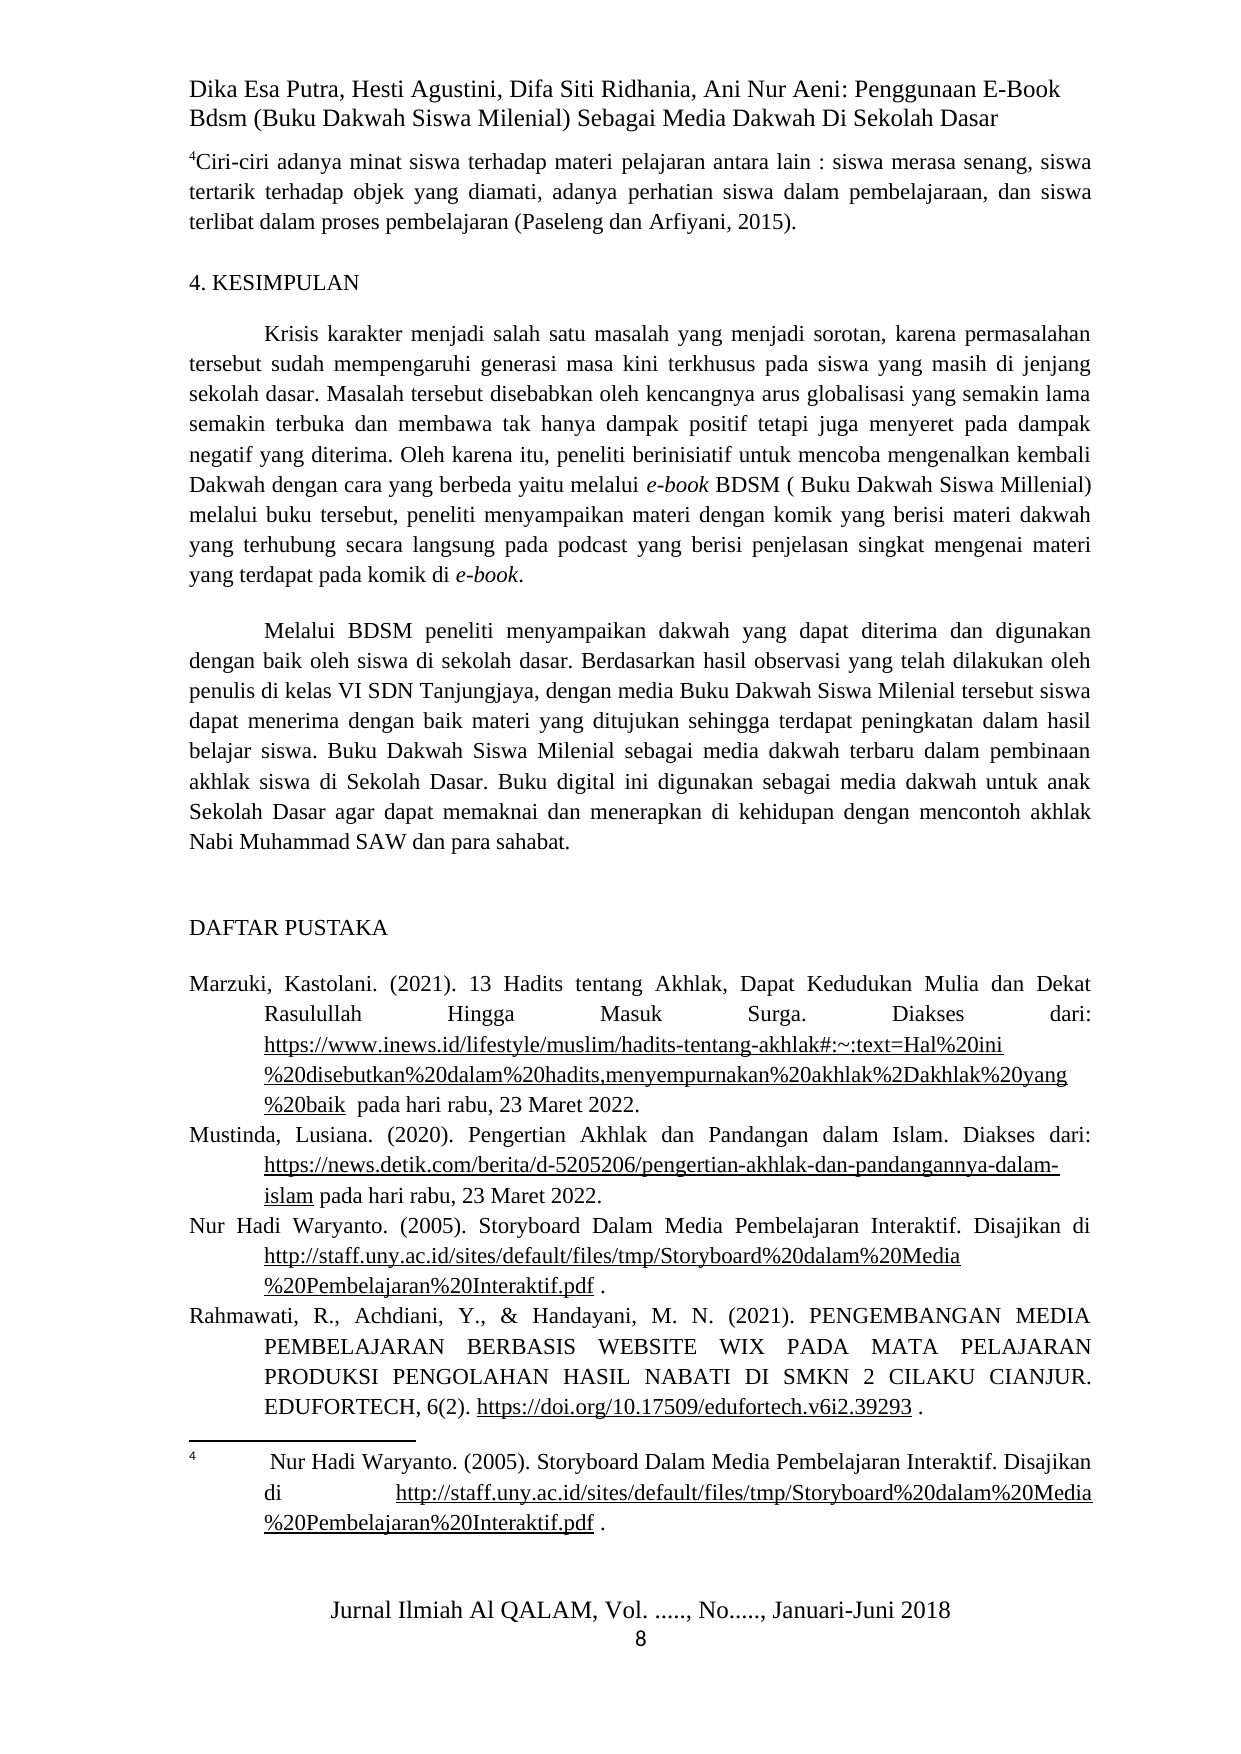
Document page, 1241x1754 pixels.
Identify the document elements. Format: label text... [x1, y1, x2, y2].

text Krisis karakter menjadi salah satu masalah yang menjadi sorotan, karena permasalahan tersebut sudah mempengaruhi generasi masa kini terkhusus pada siswa yang masih di jenjang sekolah dasar. Masalah tersebut disebabkan oleh kencangnya arus globalisasi yang semakin lama semakin terbuka dan membawa tak hanya dampak positif tetapi juga menyeret pada dampak negatif yang diterima. Oleh karena itu, peneliti berinisiatif untuk mencoba mengenalkan kembali Dakwah dengan cara yang berbeda yaitu melalui e-book BDSM ( Buku Dakwah Siswa Millenial) melalui buku tersebut, peneliti menyampaikan materi dengan komik yang berisi materi dakwah yang terhubung secara langsung pada podcast yang berisi penjelasan singkat mengenai materi yang terdapat pada komik di e-book. [189, 320, 1092, 588]
subtitle 4. KESIMPULAN [189, 268, 1092, 295]
text Nur Hadi Waryanto. (2005). Storyboard Dalam Media Pembelajaran Interaktif. Disajikan di http://staff.uny.ac.id/sites/default/files/tmp/Storyboard%20dalam%20Media%20Pembelajaran%20Interaktif.pdf . [189, 1212, 1092, 1299]
text Melalui BDSM peneliti menyampaikan dakwah yang dapat diterima dan digunakan dengan baik oleh siswa di sekolah dasar. Berdasarkan hasil observasi yang telah dilakukan oleh penulis di kelas VI SDN Tanjungjaya, dengan media Buku Dakwah Siswa Milenial tersebut siswa dapat menerima dengan baik materi yang ditujukan sehingga terdapat peningkatan dalam hasil belajar siswa. Buku Dakwah Siswa Milenial sebagai media dakwah terbaru dalam pembinaan akhlak siswa di Sekolah Dasar. Buku digital ini digunakan sebagai media dakwah untuk anak Sekolah Dasar agar dapat memaknai dan menerapkan di kehidupan dengan mencontoh akhlak Nabi Muhammad SAW dan para sahabat. [189, 617, 1092, 854]
text Rahmawati, R., Achdiani, Y., & Handayani, M. N. (2021). PENGEMBANGAN MEDIA PEMBELAJARAN BERBASIS WEBSITE WIX PADA MATA PELAJARAN PRODUKSI PENGOLAHAN HASIL NABATI DI SMKN 2 CILAKU CIANJUR. EDUFORTECH, 6(2). https://doi.org/10.17509/edufortech.v6i2.39293 . [189, 1302, 1092, 1419]
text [189, 148, 1092, 234]
text Marzuki, Kastolani. (2021). 13 Hadits tentang Akhlak, Dapat Kedudukan Mulia dan Dekat Rasulullah Hingga Masuk Surga. Diakses dari: https://www.inews.id/lifestyle/muslim/hadits-tentang-akhlak#:~:text=Hal%20ini%20disebutkan%20dalam%20hadits,menyempurnakan%20akhlak%2Dakhlak%20yang%20baik pada hari rabu, 23 Maret 2022. [189, 970, 1092, 1117]
text Mustinda, Lusiana. (2020). Pengertian Akhlak dan Pandangan dalam Islam. Diakses dari: https://news.detik.com/berita/d-5205206/pengertian-akhlak-dan-pandangannya-dalam-islam pada hari rabu, 23 Maret 2022. [189, 1121, 1092, 1208]
subtitle DAFTAR PUSTAKA [189, 914, 1092, 940]
